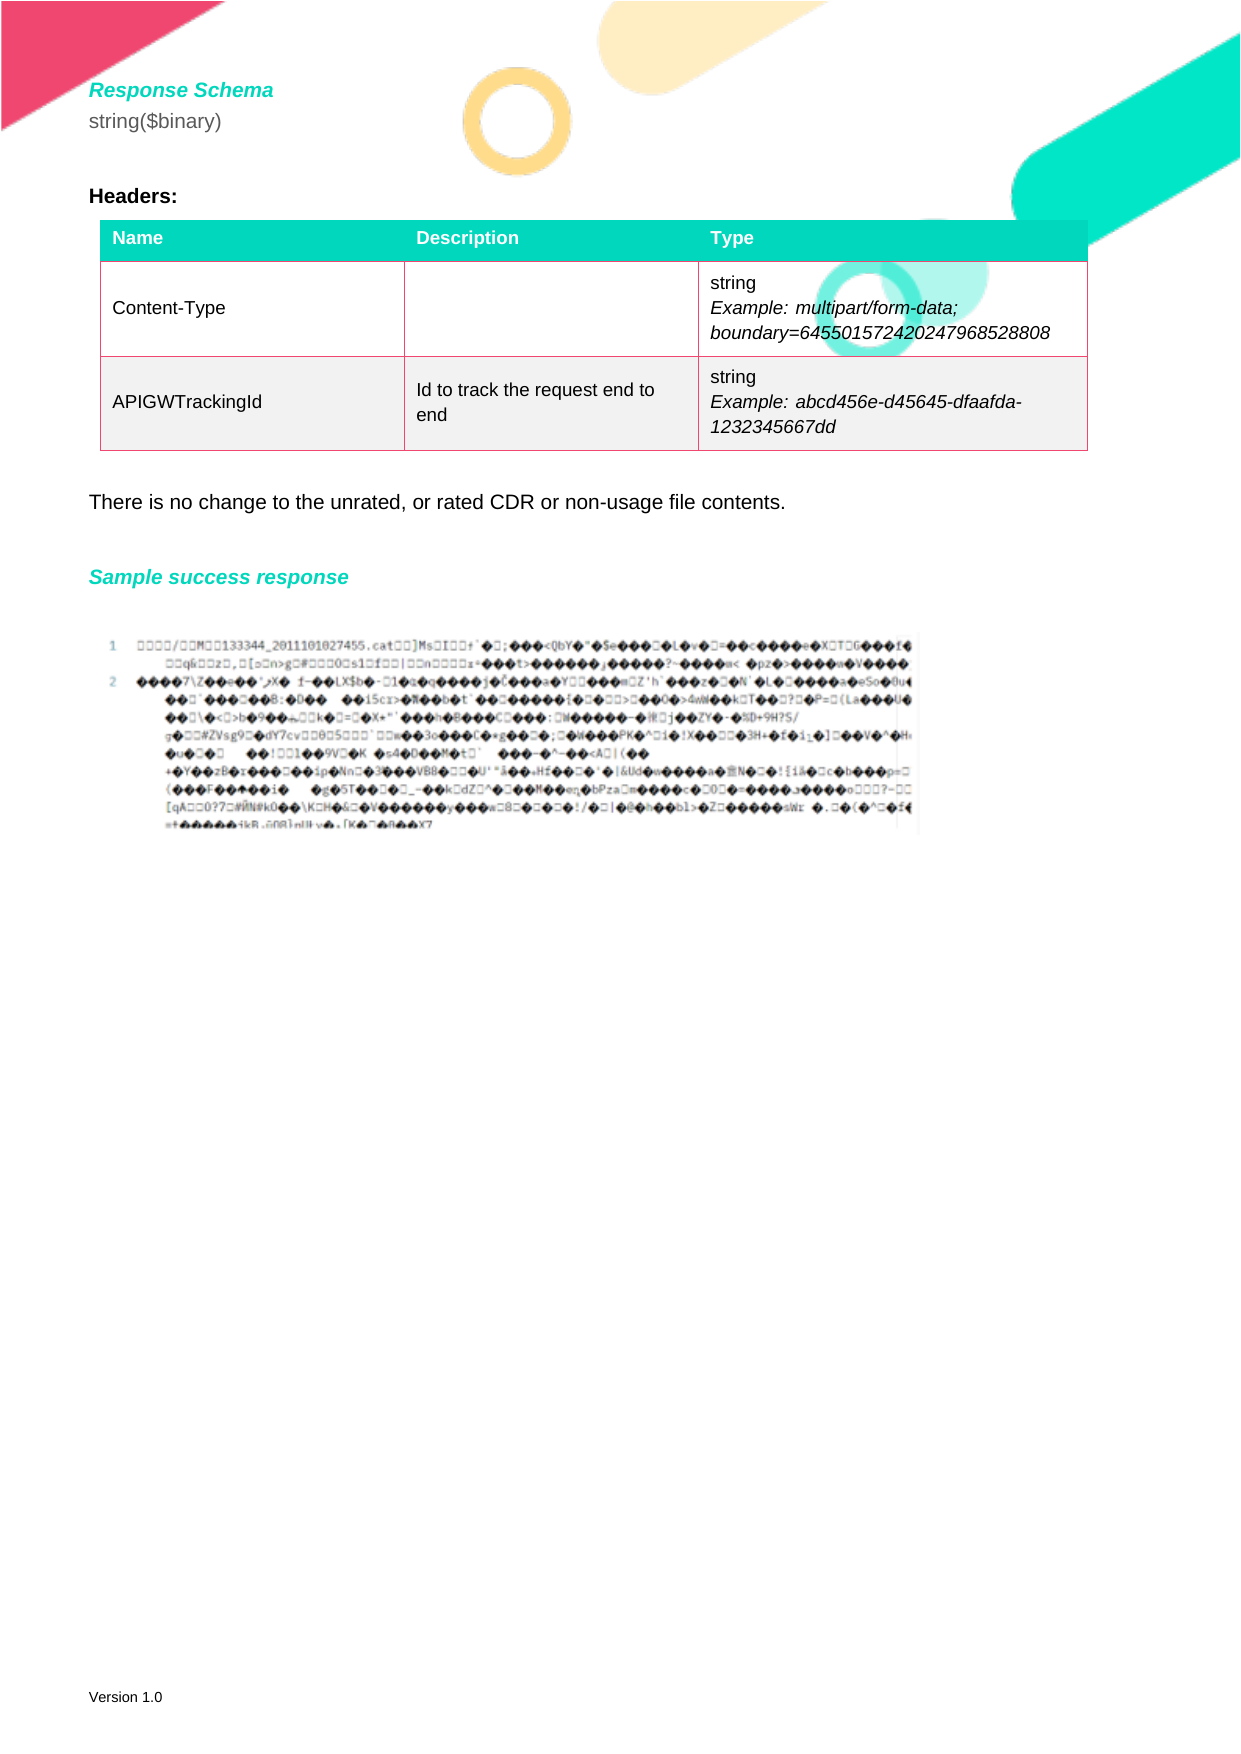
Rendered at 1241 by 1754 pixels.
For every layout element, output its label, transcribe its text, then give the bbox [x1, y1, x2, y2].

text There is no change to the unrated, or rated CDR or non-usage file contents. [88, 489, 1090, 514]
table_cell string Example: multipart/form-data; boundary=645501572420247968528808 [699, 262, 1087, 356]
text Headers: [88, 183, 1090, 208]
subtitle Response Schema [88, 76, 1090, 101]
table_cell string Example: abcd456e-d45645-dfaafda-1232345667dd [699, 357, 1087, 450]
table_header Description [405, 221, 698, 261]
picture [1, 1, 1241, 379]
picture [88, 632, 920, 835]
table_header Name [101, 221, 404, 261]
table_cell Content-Type [101, 262, 404, 356]
subtitle Sample success response [88, 564, 1090, 589]
table_header Type [699, 221, 1087, 261]
table_cell APIGWTrackingId [101, 357, 404, 450]
table_cell [405, 262, 698, 356]
table_cell Id to track the request end to end [405, 357, 698, 450]
text string($binary) [88, 108, 1090, 133]
